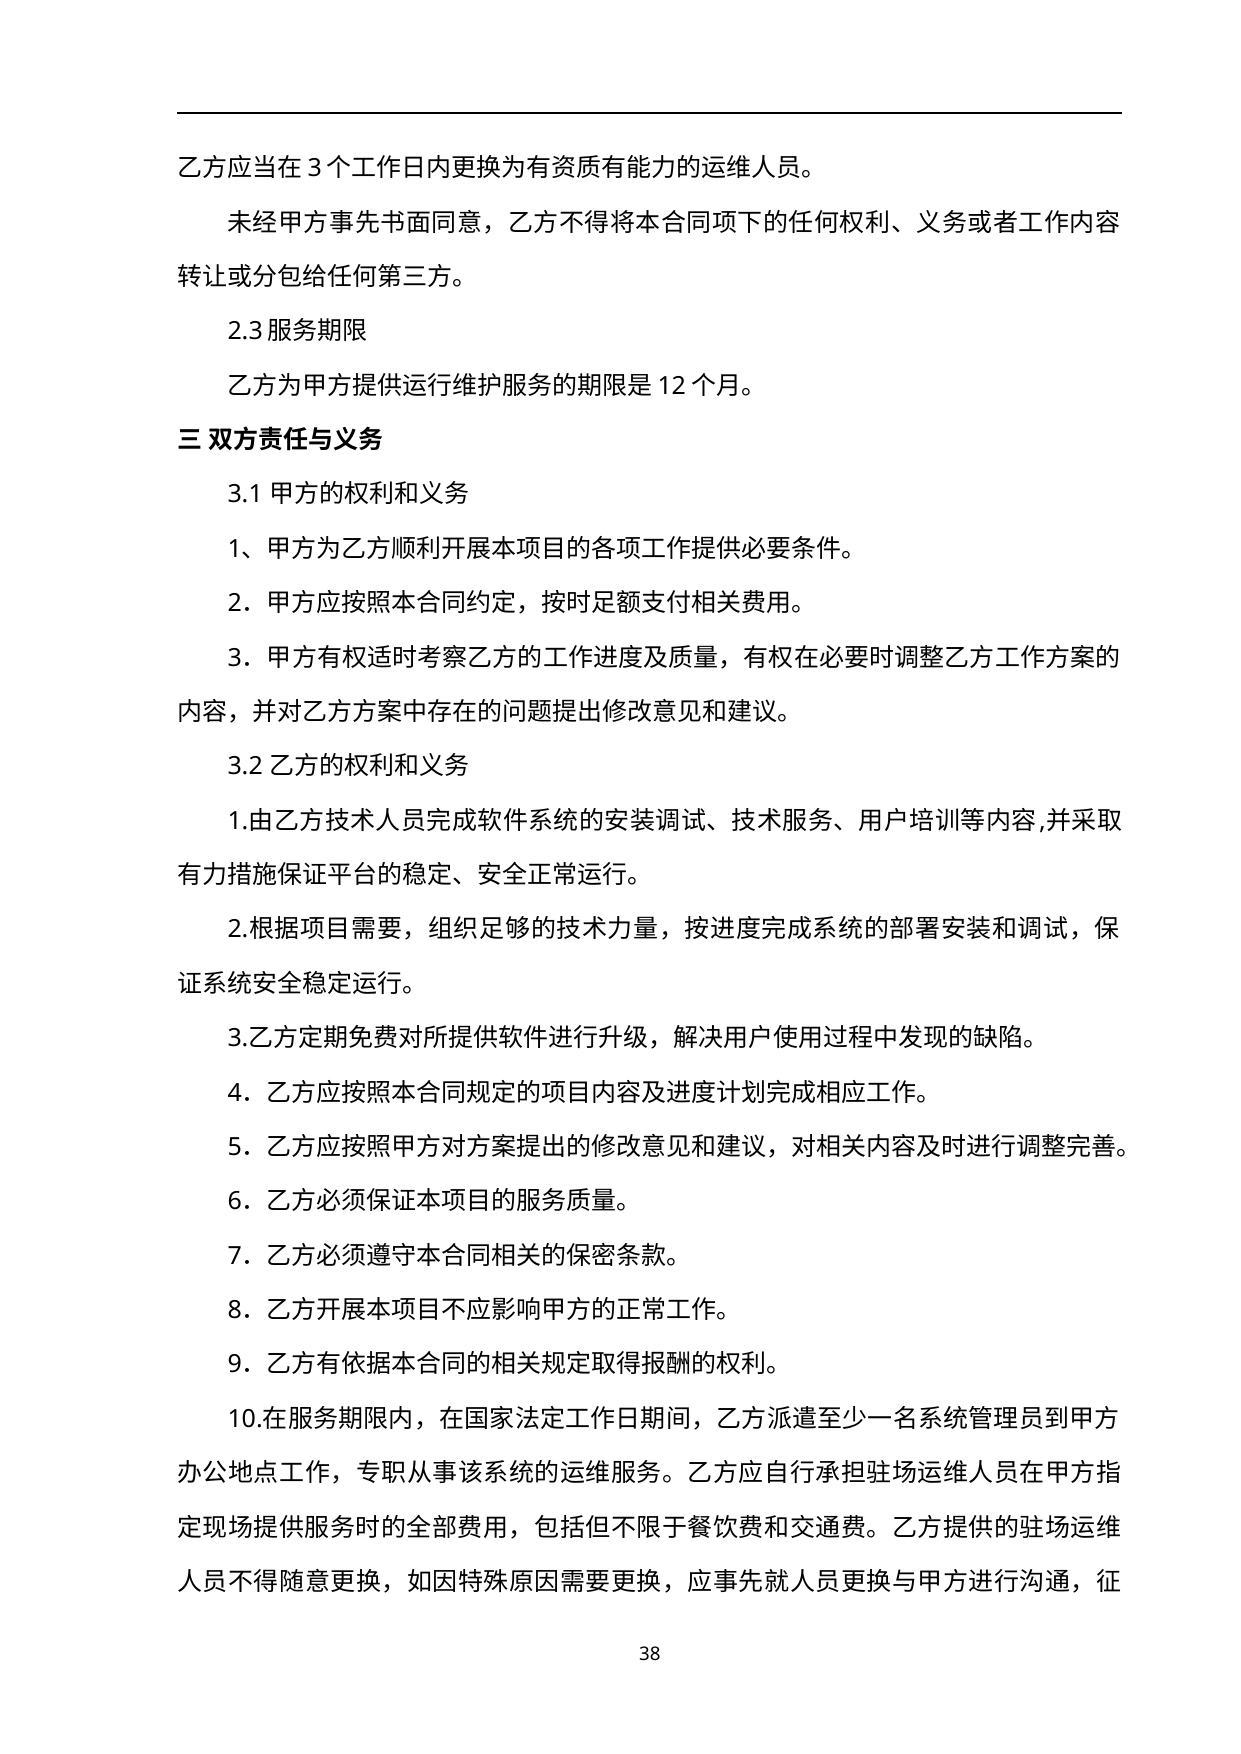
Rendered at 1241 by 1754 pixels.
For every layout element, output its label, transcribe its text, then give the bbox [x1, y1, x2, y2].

list 8．乙方开展本项目不应影响甲方的正常工作。 [177, 1289, 1122, 1326]
list 1、甲方为乙方顺利开展本项目的各项工作提供必要条件。 [177, 528, 1122, 564]
subtitle 三 双方责任与义务 [177, 419, 1122, 456]
text 2.3服务期限 [177, 311, 1122, 347]
list 5．乙方应按照甲方对方案提出的修改意见和建议，对相关内容及时进行调整完善。 [177, 1126, 1122, 1163]
list 4．乙方应按照本合同规定的项目内容及进度计划完成相应工作。 [177, 1072, 1122, 1108]
list 3.2 乙方的权利和义务 [177, 746, 1122, 782]
list 3.乙方定期免费对所提供软件进行升级，解决用户使用过程中发现的缺陷。 [177, 1018, 1122, 1054]
text 未经甲方事先书面同意，乙方不得将本合同项下的任何权利、义务或者工作内容转让或分包给任何第三方。 [177, 202, 1122, 293]
list 9．乙方有依据本合同的相关规定取得报酬的权利。 [177, 1344, 1122, 1380]
list 1.由乙方技术人员完成软件系统的安装调试、技术服务、用户培训等内容,并采取有力措施保证平台的稳定、安全正常运行。 [177, 800, 1122, 891]
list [177, 1398, 1122, 1598]
list 7．乙方必须遵守本合同相关的保密条款。 [177, 1235, 1122, 1271]
list 3.1 甲方的权利和义务 [177, 474, 1122, 510]
text 乙方为甲方提供运行维护服务的期限是12个月。 [177, 365, 1122, 401]
list 2．甲方应按照本合同约定，按时足额支付相关费用。 [177, 583, 1122, 619]
list 6．乙方必须保证本项目的服务质量。 [177, 1181, 1122, 1217]
list 3．甲方有权适时考察乙方的工作进度及质量，有权在必要时调整乙方工作方案的内容，并对乙方方案中存在的问题提出修改意见和建议。 [177, 637, 1122, 728]
list 2.根据项目需要，组织足够的技术力量，按进度完成系统的部署安装和调试，保证系统安全稳定运行。 [177, 909, 1122, 999]
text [177, 148, 1122, 184]
